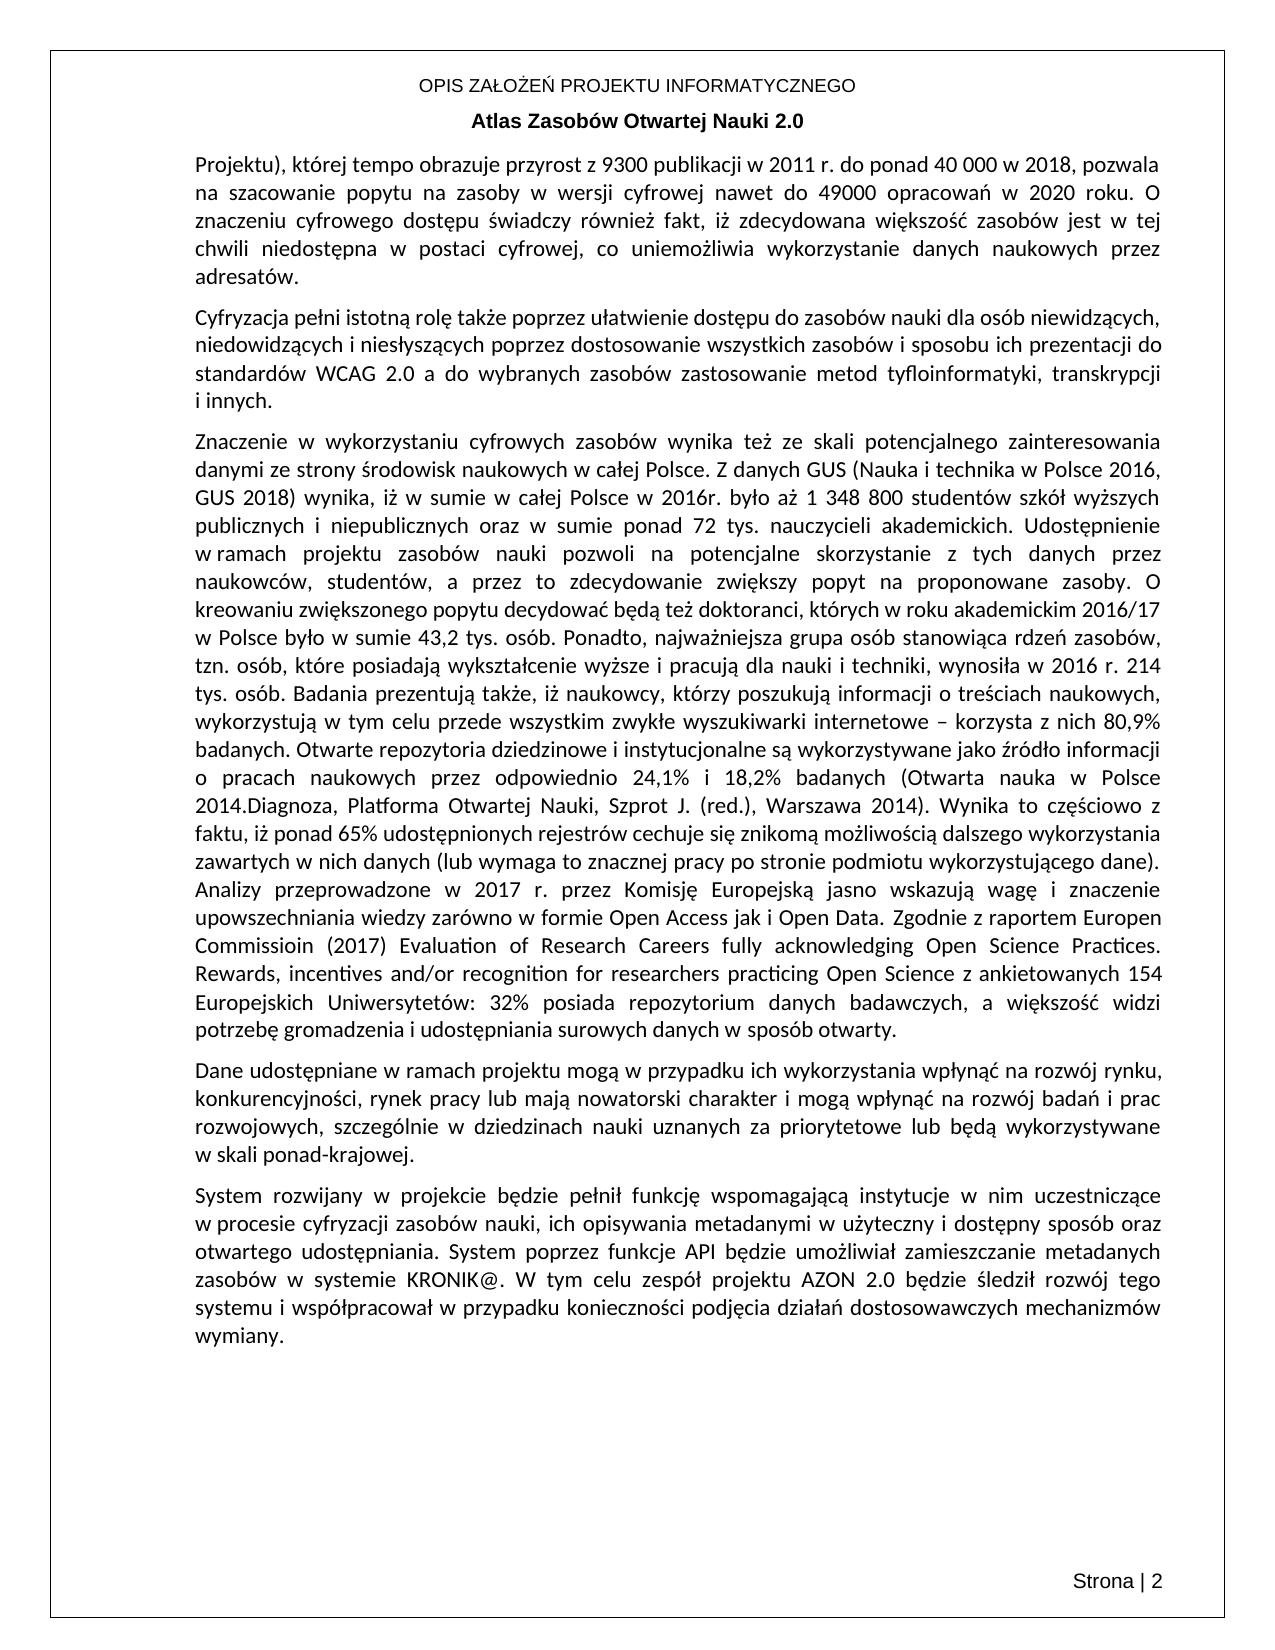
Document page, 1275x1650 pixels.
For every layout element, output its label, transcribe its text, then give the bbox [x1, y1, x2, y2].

text Znaczenie w wykorzystaniu cyfrowych zasobów wynika też ze skali potencjalnego zainteresowania danymi ze strony środowisk naukowych w całej Polsce. Z danych GUS (Nauka i technika w Polsce 2016, GUS 2018) wynika, iż w sumie w całej Polsce w 2016r. było aż 1 348 800 studentów szkół wyższych publicznych i niepublicznych oraz w sumie ponad 72 tys. nauczycieli akademickich. Udostępnienie w ramach projektu zasobów nauki pozwoli na potencjalne skorzystanie z tych danych przez naukowców, studentów, a przez to zdecydowanie zwiększy popyt na proponowane zasoby. O kreowaniu zwiększonego popytu decydować będą też doktoranci, których w roku akademickim 2016/17 w Polsce było w sumie 43,2 tys. osób. Ponadto, najważniejsza grupa osób stanowiąca rdzeń zasobów, tzn. osób, które posiadają wykształcenie wyższe i pracują dla nauki i techniki, wynosiła w 2016 r. 214 tys. osób. Badania prezentują także, iż naukowcy, którzy poszukują informacji o treściach naukowych, wykorzystują w tym celu przede wszystkim zwykłe wyszukiwarki internetowe – korzysta z nich 80,9% badanych. Otwarte repozytoria dziedzinowe i instytucjonalne są wykorzystywane jako źródło informacji o pracach naukowych przez odpowiednio 24,1% i 18,2% badanych (Otwarta nauka w Polsce 2014.Diagnoza, Platforma Otwartej Nauki, Szprot J. (red.), Warszawa 2014). Wynika to częściowo z faktu, iż ponad 65% udostępnionych rejestrów cechuje się znikomą możliwością dalszego wykorzystania zawartych w nich danych (lub wymaga to znacznej pracy po stronie podmiotu wykorzystującego dane). Analizy przeprowadzone w 2017 r. przez Komisję Europejską jasno wskazują wagę i znaczenie upowszechniania wiedzy zarówno w formie Open Access jak i Open Data. Zgodnie z raportem Europen Commissioin (2017) Evaluation of Research Careers fully acknowledging Open Science Practices. Rewards, incentives and/or recognition for researchers practicing Open Science z ankietowanych 154 Europejskich Uniwersytetów: 32% posiada repozytorium danych badawczych, a większość widzi potrzebę gromadzenia i udostępniania surowych danych w sposób otwarty. [195, 427, 1162, 1044]
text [195, 150, 1162, 290]
text Dane udostępniane w ramach projektu mogą w przypadku ich wykorzystania wpłynąć na rozwój rynku, konkurencyjności, rynek pracy lub mają nowatorski charakter i mogą wpłynąć na rozwój badań i prac rozwojowych, szczególnie w dziedzinach nauki uznanych za priorytetowe lub będą wykorzystywane w skali ponad-krajowej. [195, 1056, 1162, 1168]
text Cyfryzacja pełni istotną rolę także poprzez ułatwienie dostępu do zasobów nauki dla osób niewidzących, niedowidzących i niesłyszących poprzez dostosowanie wszystkich zasobów i sposobu ich prezentacji do standardów WCAG 2.0 a do wybranych zasobów zastosowanie metod tyfloinformatyki, transkrypcji i innych. [195, 303, 1162, 415]
text System rozwijany w projekcie będzie pełnił funkcję wspomagającą instytucje w nim uczestniczące w procesie cyfryzacji zasobów nauki, ich opisywania metadanymi w użyteczny i dostępny sposób oraz otwartego udostępniania. System poprzez funkcje API będzie umożliwiał zamieszczanie metadanych zasobów w systemie KRONIK@. W tym celu zespół projektu AZON 2.0 będzie śledził rozwój tego systemu i współpracował w przypadku konieczności podjęcia działań dostosowawczych mechanizmów wymiany. [195, 1181, 1162, 1349]
